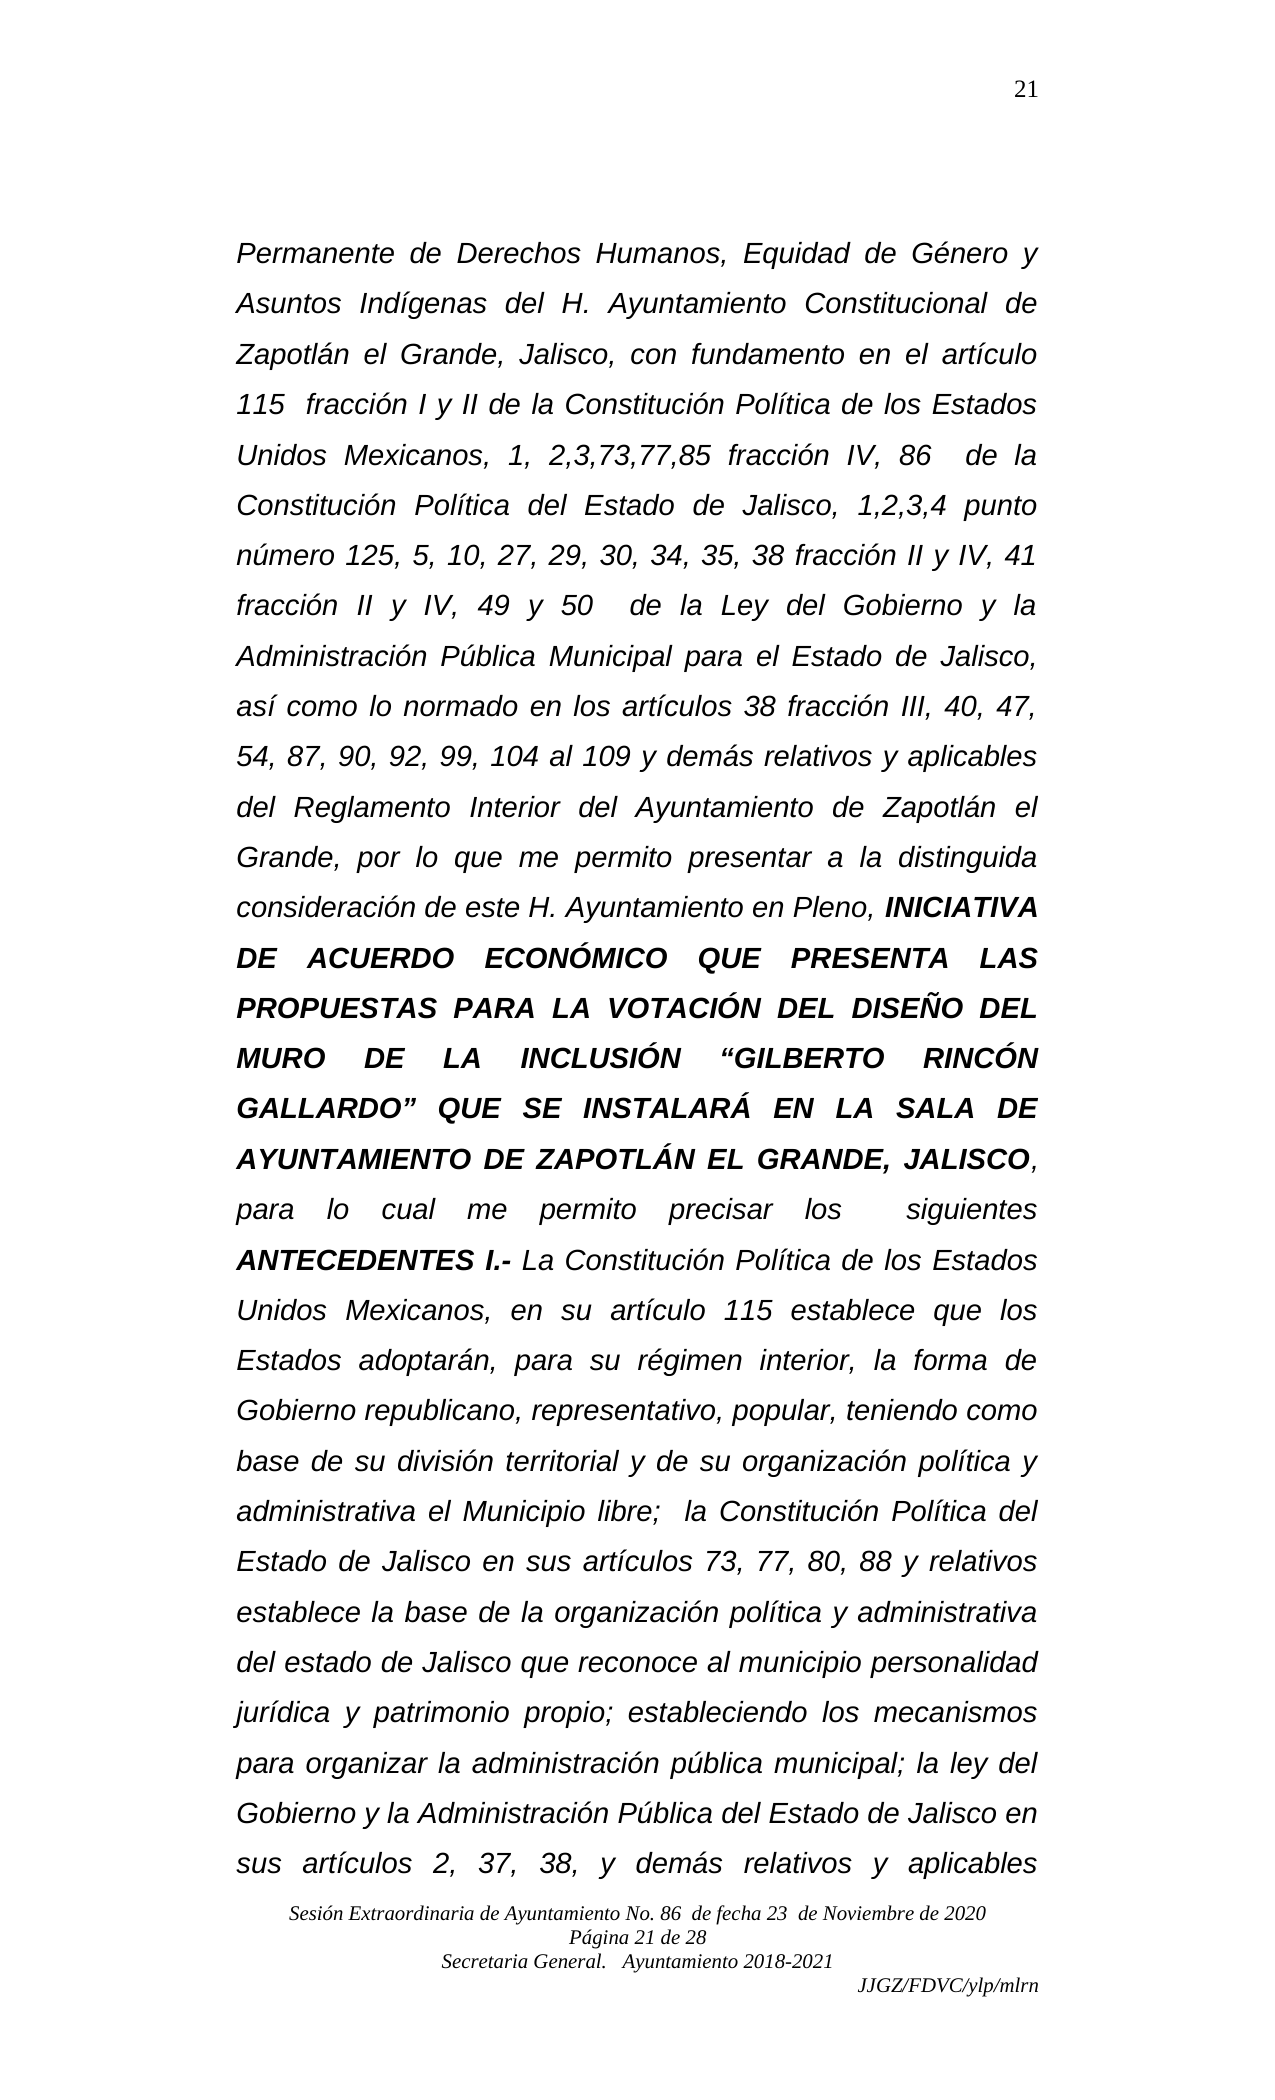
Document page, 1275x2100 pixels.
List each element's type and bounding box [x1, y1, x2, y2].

text [236, 236, 1039, 1880]
